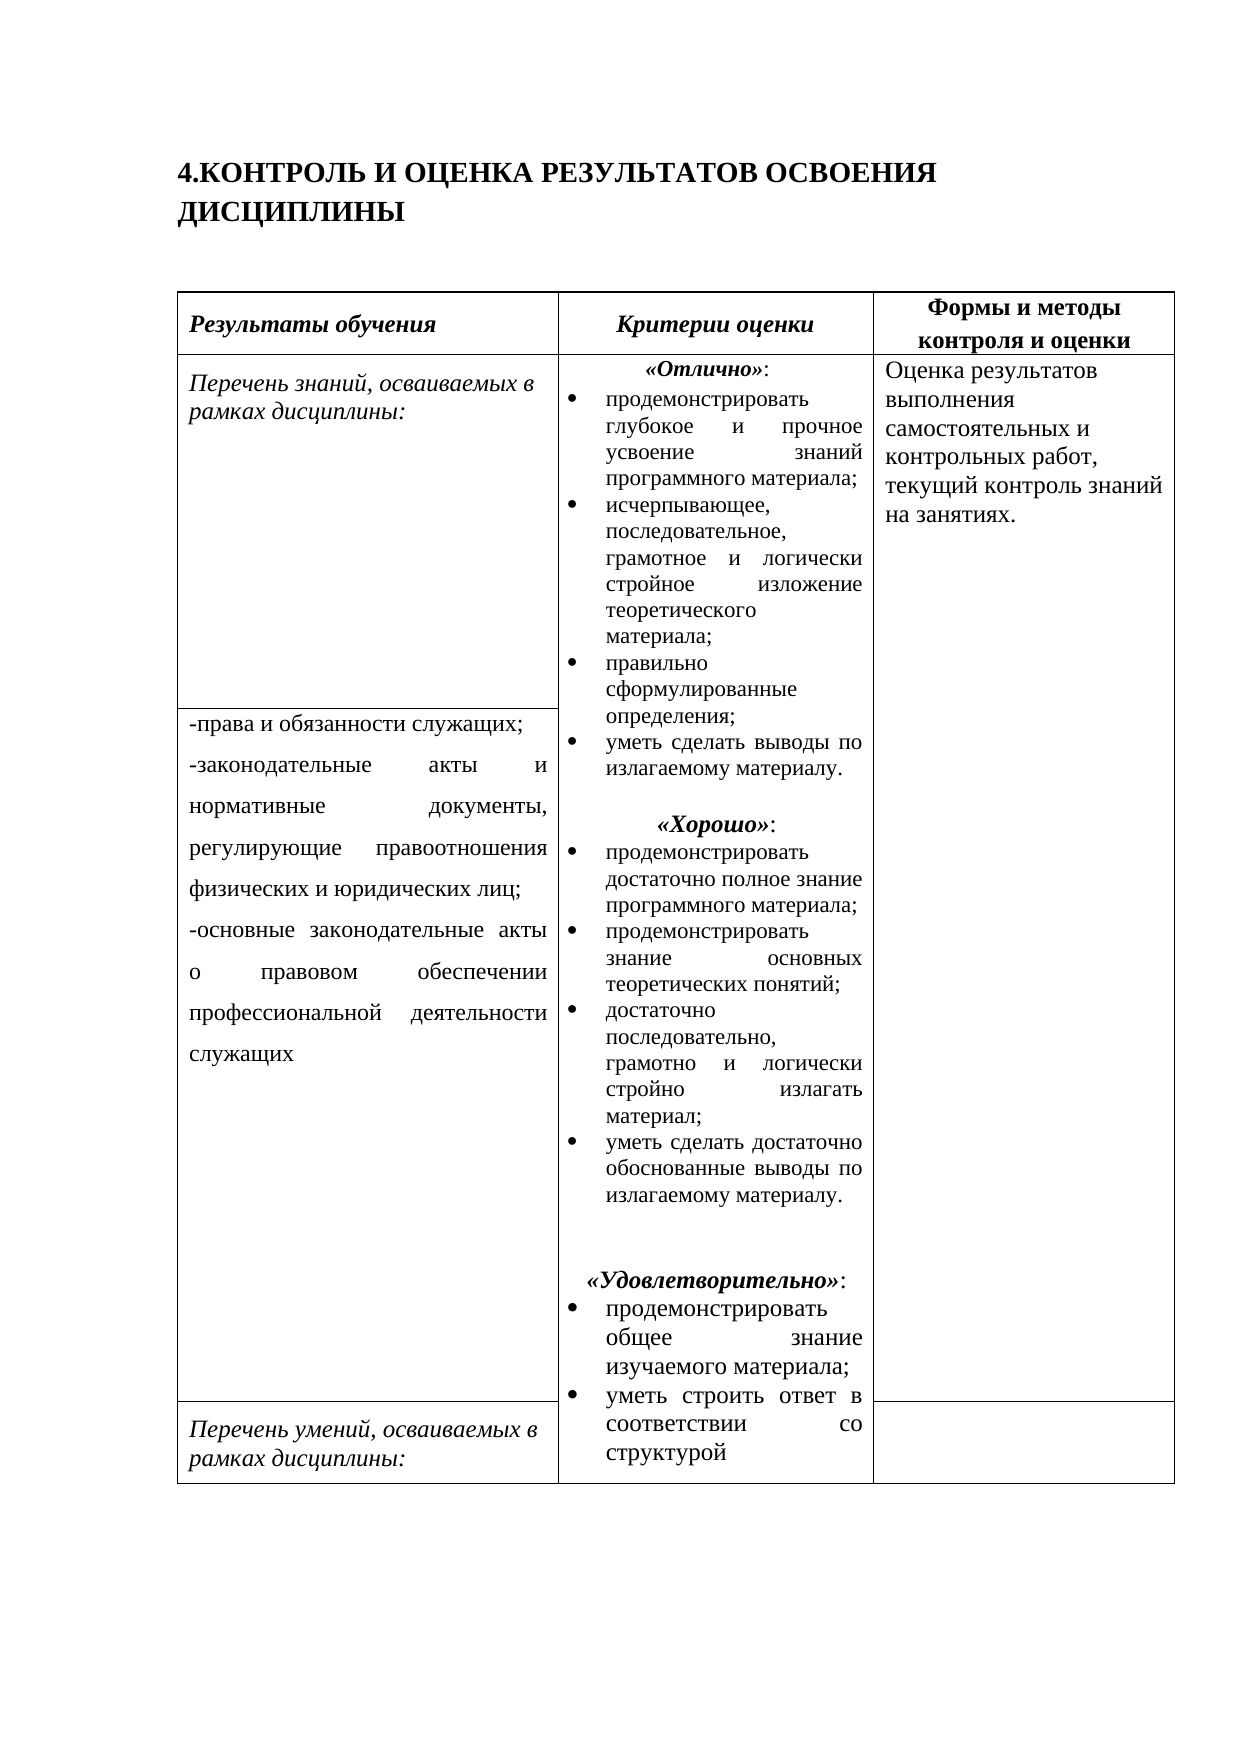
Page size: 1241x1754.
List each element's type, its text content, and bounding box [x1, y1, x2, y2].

table_cell Перечень знаний, осваиваемых в рамках дисциплины: [178, 355, 558, 707]
table_cell «Отлично»: продемонстрировать глубокое и прочное усвоение знаний программного материала; исчерпывающее, последовательное, грамотное и логически стройное изложение теоретического материала; правильно сформулированные определения; уметь сделать выводы по излагаемому материалу. «Хорошо»: продемонстрировать достаточно полное знание программного материала; продемонстрировать знание основных теоретических понятий; достаточно последовательно, грамотно и логически стройно излагать материал; уметь сделать достаточно обоснованные выводы по излагаемому материалу. «Удовлетворительно»: продемонстрировать общее знание изучаемого материала; уметь строить ответ в соответствии со структурой излагаемого вопроса. «Неудовлетворительно»: незнания значительной части программного материала; существенных ошибок при изложении учебного материала; неумения строить ответ в соответствии со структурой излагаемого вопроса; неумения делать выводы по излагаемому материалу. [559, 355, 873, 1483]
table_cell -права и обязанности служащих; -законодательные акты и нормативные документы, регулирующие правоотношения физических и юридических лиц; -основные законодательные акты о правовом обеспечении профессиональной деятельности служащих [178, 709, 558, 1401]
subtitle 4.КОНТРОЛЬ И ОЦЕНКА РЕЗУЛЬТАТОВ ОСВОЕНИЯ ДИСЦИПЛИНЫ [177, 156, 1152, 228]
table_header Результаты обучения [178, 293, 558, 354]
table_cell Перечень умений, осваиваемых в рамках дисциплины: [178, 1402, 558, 1483]
table_header Критерии оценки [559, 293, 873, 354]
table_header Формы и методы контроля и оценки [874, 293, 1174, 354]
table_cell [874, 1402, 1174, 1483]
table_cell Оценка результатов выполнения самостоятельных и контрольных работ, текущий контроль знаний на занятиях. [874, 355, 1174, 1401]
